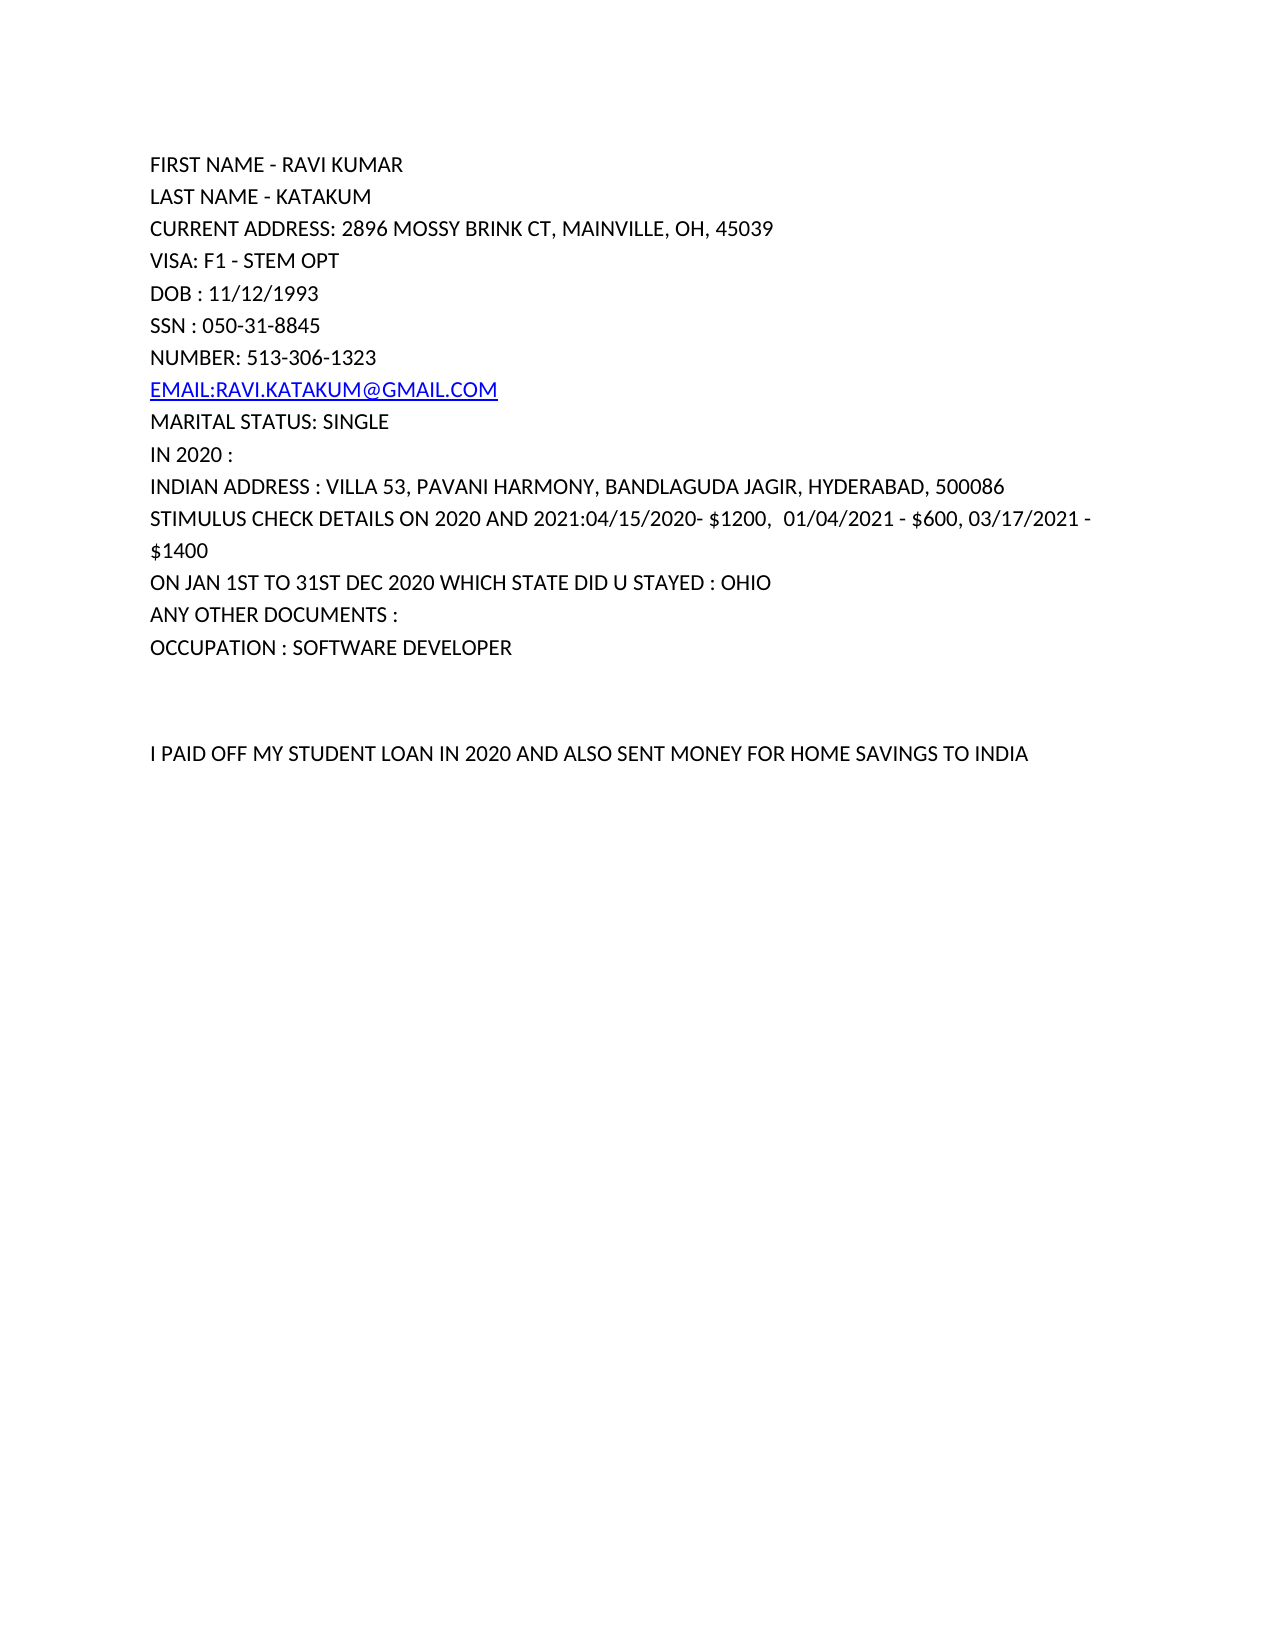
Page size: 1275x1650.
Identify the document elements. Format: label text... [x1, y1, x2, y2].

text FIRST NAME - RAVI KUMAR LAST NAME - KATAKUM CURRENT ADDRESS: 2896 MOSSY BRINK CT, MAINVILLE, OH, 45039 VISA: F1 - STEM OPT DOB : 11/12/1993 SSN : 050-31-8845 NUMBER: 513-306-1323 EMAIL:RAVI.KATAKUM@GMAIL.COM MARITAL STATUS: SINGLE IN 2020 : INDIAN ADDRESS : VILLA 53, PAVANI HARMONY, BANDLAGUDA JAGIR, HYDERABAD, 500086 STIMULUS CHECK DETAILS ON 2020 AND 2021:04/15/2020- $1200, 01/04/2021 - $600, 03/17/2021 - $1400 ON JAN 1ST TO 31ST DEC 2020 WHICH STATE DID U STAYED : OHIO ANY OTHER DOCUMENTS : OCCUPATION : SOFTWARE DEVELOPER [150, 150, 1125, 661]
text I PAID OFF MY STUDENT LOAN IN 2020 AND ALSO SENT MONEY FOR HOME SAVINGS TO INDIA [150, 739, 1125, 767]
